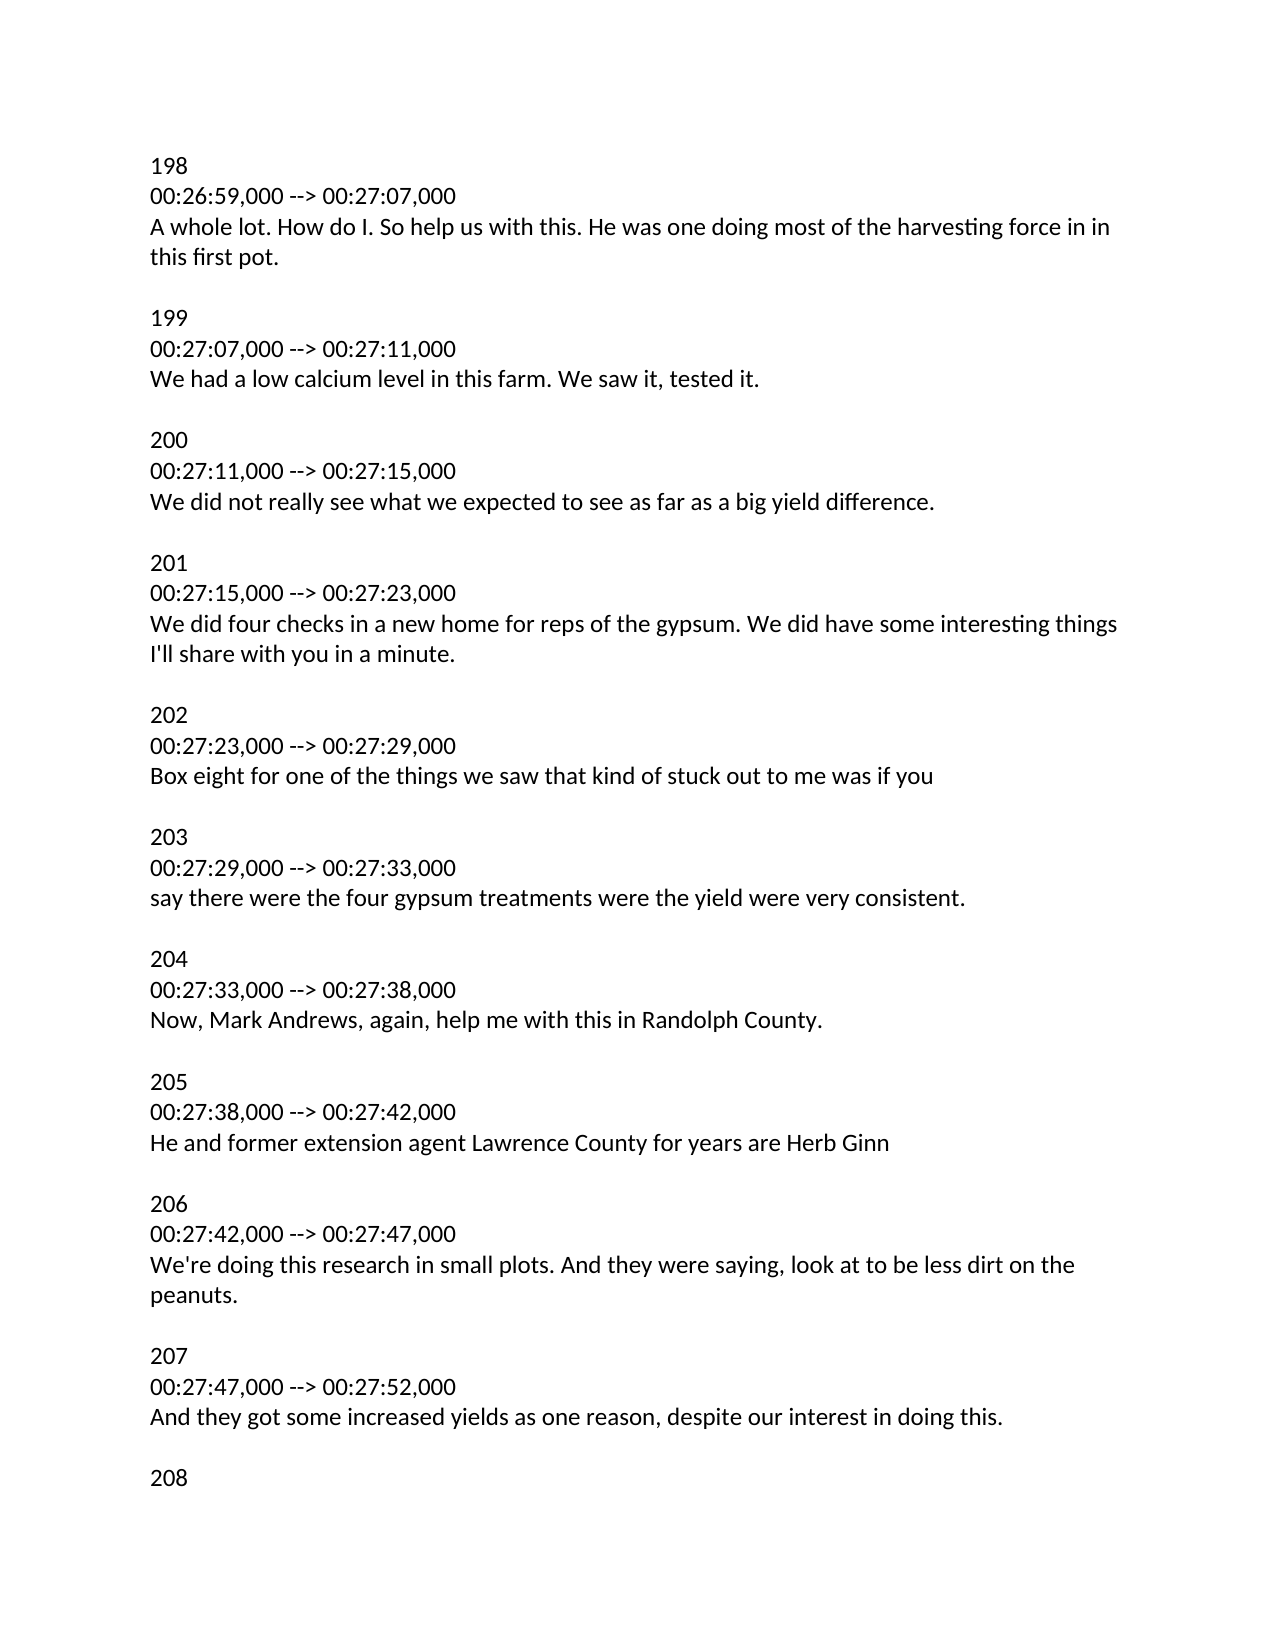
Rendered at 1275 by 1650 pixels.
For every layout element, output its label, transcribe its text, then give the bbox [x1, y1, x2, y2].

text 00:27:11,000 --> 00:27:15,000 [150, 455, 1125, 486]
text say there were the four gypsum treatments were the yield were very consistent. [150, 882, 1125, 913]
text 201 [150, 547, 1125, 577]
text He and former extension agent Lawrence County for years are Herb Ginn [150, 1127, 1125, 1157]
text A whole lot. How do I. So help us with this. He was one doing most of the harvesting force in in this first pot. [150, 211, 1125, 272]
text 00:26:59,000 --> 00:27:07,000 [150, 181, 1125, 211]
text 200 [150, 425, 1125, 455]
text And they got some increased yields as one reason, despite our interest in doing this. [150, 1401, 1125, 1432]
text 207 [150, 1340, 1125, 1371]
text 205 [150, 1066, 1125, 1096]
text 00:27:42,000 --> 00:27:47,000 [150, 1218, 1125, 1249]
text 00:27:07,000 --> 00:27:11,000 [150, 333, 1125, 364]
text Now, Mark Andrews, again, help me with this in Randolph County. [150, 1004, 1125, 1035]
text We did four checks in a new home for reps of the gypsum. We did have some interesting things I'll share with you in a minute. [150, 608, 1125, 669]
text 199 [150, 303, 1125, 333]
text 00:27:33,000 --> 00:27:38,000 [150, 974, 1125, 1004]
text We're doing this research in small plots. And they were saying, look at to be less dirt on the peanuts. [150, 1249, 1125, 1310]
text 00:27:23,000 --> 00:27:29,000 [150, 730, 1125, 760]
text 206 [150, 1188, 1125, 1218]
text We did not really see what we expected to see as far as a big yield difference. [150, 486, 1125, 516]
text 00:27:29,000 --> 00:27:33,000 [150, 852, 1125, 882]
text 198 [150, 150, 1125, 181]
text 204 [150, 943, 1125, 974]
text 00:27:38,000 --> 00:27:42,000 [150, 1096, 1125, 1127]
text 00:27:47,000 --> 00:27:52,000 [150, 1371, 1125, 1401]
text 208 [150, 1462, 1125, 1493]
text 00:27:15,000 --> 00:27:23,000 [150, 577, 1125, 608]
text 202 [150, 699, 1125, 730]
text Box eight for one of the things we saw that kind of stuck out to me was if you [150, 760, 1125, 791]
text 203 [150, 821, 1125, 852]
text We had a low calcium level in this farm. We saw it, tested it. [150, 364, 1125, 394]
